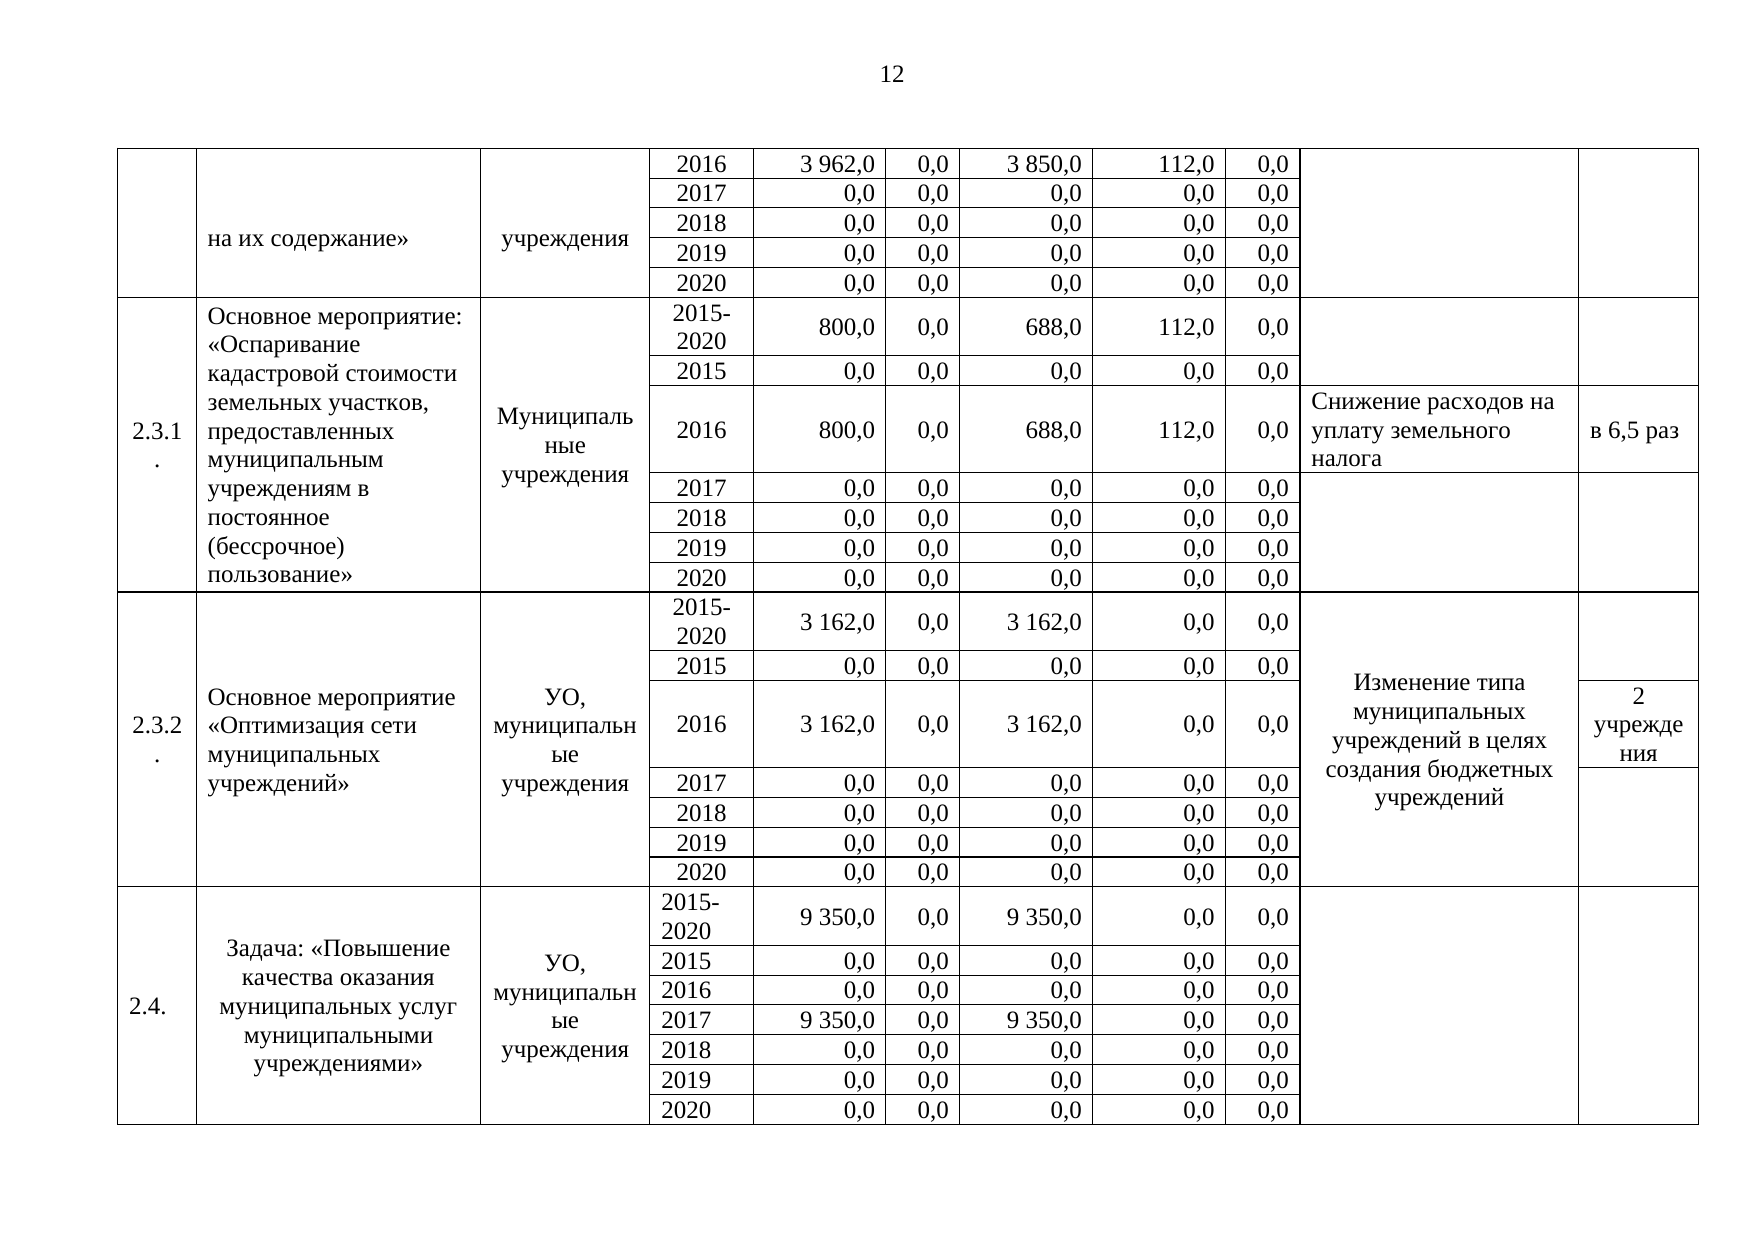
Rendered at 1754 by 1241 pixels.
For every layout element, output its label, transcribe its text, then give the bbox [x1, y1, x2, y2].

table_cell 800,0 [754, 298, 885, 355]
table_cell 0,0 [1226, 179, 1299, 207]
table_cell 0,0 [960, 828, 1092, 856]
table_cell 2019 [650, 238, 753, 267]
table_cell 0,0 [754, 208, 885, 237]
table_cell Изменение типа муниципальных учреждений в целях создания бюджетных учреждений [1301, 593, 1578, 886]
table_cell 0,0 [754, 1035, 885, 1064]
table_cell 0,0 [960, 563, 1092, 591]
table_cell 2017 [650, 179, 753, 207]
table_cell 0,0 [754, 179, 885, 207]
table_cell 3 850,0 [960, 149, 1092, 177]
table_cell 0,0 [1226, 208, 1299, 237]
table_cell 0,0 [960, 946, 1092, 974]
table_cell 0,0 [886, 238, 959, 267]
table_cell 0,0 [960, 238, 1092, 267]
table_cell 0,0 [754, 473, 885, 502]
table_cell 112,0 [1093, 149, 1225, 177]
table_cell 0,0 [1093, 179, 1225, 207]
table_cell Основное мероприятие: «Оспаривание кадастровой стоимости земельных участков, предоставленных муниципальным учреждениям в постоянное (бессрочное) пользование» [197, 298, 480, 591]
table_cell 2018 [650, 1035, 753, 1064]
table_cell 688,0 [960, 386, 1092, 472]
table_cell 0,0 [960, 268, 1092, 297]
table_cell 0,0 [754, 828, 885, 856]
table_cell 2015-2020 [650, 887, 753, 945]
table_cell 9 350,0 [960, 887, 1092, 945]
table_cell 0,0 [754, 651, 885, 680]
table_cell 2 учреждения [1579, 681, 1698, 767]
table_cell 2018 [650, 208, 753, 237]
table_cell 0,0 [1093, 976, 1225, 1004]
table_cell 0,0 [754, 238, 885, 267]
table_cell 0,0 [1093, 651, 1225, 680]
table_cell 0,0 [1093, 828, 1225, 856]
table_cell 0,0 [754, 533, 885, 562]
table_cell 0,0 [886, 593, 959, 650]
table_cell 0,0 [960, 1065, 1092, 1094]
table_cell 2.4. [118, 887, 196, 1123]
table_cell 0,0 [1226, 946, 1299, 974]
table_cell 0,0 [754, 858, 885, 886]
table_cell 0,0 [1226, 651, 1299, 680]
table_cell 0,0 [886, 298, 959, 355]
table_cell [1301, 887, 1578, 1123]
table_cell 0,0 [754, 1095, 885, 1123]
table_cell 0,0 [1226, 238, 1299, 267]
table_cell 0,0 [1226, 149, 1299, 177]
table_cell 0,0 [886, 681, 959, 767]
table_cell 2019 [650, 533, 753, 562]
table_cell 2015-2020 [650, 298, 753, 355]
table_cell 0,0 [754, 768, 885, 797]
table_cell 2016 [650, 976, 753, 1004]
table_cell [1301, 298, 1578, 385]
table_cell 0,0 [1226, 533, 1299, 562]
table_cell 0,0 [886, 563, 959, 591]
table_cell [1301, 473, 1578, 591]
table_cell 0,0 [886, 473, 959, 502]
table_cell Задача: «Повышение качества оказания муниципальных услуг муниципальными учреждениями» [197, 887, 480, 1123]
table_cell 0,0 [1226, 887, 1299, 945]
table_cell 0,0 [1226, 1005, 1299, 1034]
table_cell 0,0 [886, 1035, 959, 1064]
table_cell 0,0 [754, 268, 885, 297]
table_cell УО, муниципальные учреждения [481, 593, 649, 886]
table_cell 0,0 [1093, 946, 1225, 974]
table_cell 0,0 [1093, 268, 1225, 297]
table_cell 0,0 [1093, 533, 1225, 562]
table_cell в 6,5 раз [1579, 386, 1698, 472]
table_cell 2015-2020 [650, 593, 753, 650]
table_cell 0,0 [886, 208, 959, 237]
table_cell 2020 [650, 563, 753, 591]
table_cell 0,0 [886, 1095, 959, 1123]
table_cell 0,0 [1226, 503, 1299, 532]
table_cell 0,0 [1226, 828, 1299, 856]
table_cell 2.3.2. [118, 593, 196, 886]
table_cell 0,0 [960, 533, 1092, 562]
table_cell 3 162,0 [960, 593, 1092, 650]
table_cell 9 350,0 [754, 1005, 885, 1034]
table_cell 0,0 [886, 356, 959, 385]
table_cell 0,0 [1093, 858, 1225, 886]
table_cell 2017 [650, 473, 753, 502]
table_cell 0,0 [886, 179, 959, 207]
table_cell 0,0 [1226, 858, 1299, 886]
table_cell 0,0 [960, 1095, 1092, 1123]
table_cell 2019 [650, 828, 753, 856]
table_cell 0,0 [1226, 798, 1299, 827]
table_cell 0,0 [1226, 298, 1299, 355]
table_cell 0,0 [886, 887, 959, 945]
table_cell 2020 [650, 858, 753, 886]
table_cell 0,0 [1093, 768, 1225, 797]
table_cell 0,0 [1226, 386, 1299, 472]
table_cell 3 162,0 [754, 593, 885, 650]
table_cell 0,0 [1093, 681, 1225, 767]
table_cell 0,0 [960, 768, 1092, 797]
table_cell 0,0 [1093, 887, 1225, 945]
table_cell [1579, 887, 1698, 1123]
table_cell 0,0 [1226, 268, 1299, 297]
table_cell 0,0 [960, 473, 1092, 502]
table_cell 0,0 [886, 828, 959, 856]
table_cell 688,0 [960, 298, 1092, 355]
table_cell Снижение расходов на уплату земельного налога [1301, 386, 1578, 472]
table_cell 2018 [650, 798, 753, 827]
table_cell 0,0 [1226, 1035, 1299, 1064]
table_cell 3 162,0 [754, 681, 885, 767]
table_cell 2020 [650, 268, 753, 297]
table_cell 0,0 [754, 946, 885, 974]
table_cell 0,0 [1226, 356, 1299, 385]
table_cell 800,0 [754, 386, 885, 472]
table_cell 0,0 [886, 1005, 959, 1034]
table_cell 0,0 [754, 1065, 885, 1094]
table_cell 2017 [650, 768, 753, 797]
table_cell 0,0 [1093, 473, 1225, 502]
table_cell 0,0 [886, 533, 959, 562]
table_cell 0,0 [960, 179, 1092, 207]
table_cell 0,0 [1226, 473, 1299, 502]
table_cell 3 162,0 [960, 681, 1092, 767]
table_cell 0,0 [1093, 798, 1225, 827]
table_cell 0,0 [960, 503, 1092, 532]
table_cell 2016 [650, 681, 753, 767]
table_cell 2015 [650, 356, 753, 385]
table_cell [1579, 768, 1698, 886]
table_cell 0,0 [754, 798, 885, 827]
table_cell 0,0 [886, 651, 959, 680]
table_cell 0,0 [960, 208, 1092, 237]
table_cell 0,0 [886, 386, 959, 472]
table_cell 0,0 [886, 946, 959, 974]
table_cell 3 962,0 [754, 149, 885, 177]
table_cell 2018 [650, 503, 753, 532]
table_cell 0,0 [886, 149, 959, 177]
table_cell 0,0 [960, 976, 1092, 1004]
table_cell 0,0 [1093, 1065, 1225, 1094]
table_cell 2017 [650, 1005, 753, 1034]
table_cell 0,0 [886, 976, 959, 1004]
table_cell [481, 887, 649, 1123]
table_cell 0,0 [1093, 356, 1225, 385]
table_cell [1579, 593, 1698, 680]
table_cell 0,0 [754, 976, 885, 1004]
table_cell 0,0 [1226, 976, 1299, 1004]
table_cell 0,0 [1226, 1065, 1299, 1094]
table_cell 9 350,0 [754, 887, 885, 945]
table_cell 2.3.1. [118, 298, 196, 591]
table_cell 0,0 [754, 503, 885, 532]
table_cell 0,0 [960, 798, 1092, 827]
table_cell 0,0 [886, 1065, 959, 1094]
table_cell 0,0 [1093, 1035, 1225, 1064]
table_cell [1579, 298, 1698, 385]
table_cell 0,0 [1093, 238, 1225, 267]
table_cell Основное мероприятие «Оптимизация сети муниципальных учреждений» [197, 593, 480, 886]
table_cell 0,0 [886, 503, 959, 532]
table_cell 112,0 [1093, 298, 1225, 355]
table_cell 9 350,0 [960, 1005, 1092, 1034]
table_cell 0,0 [754, 356, 885, 385]
table_cell 0,0 [1093, 503, 1225, 532]
table_cell 0,0 [1093, 1095, 1225, 1123]
table_cell 112,0 [1093, 386, 1225, 472]
table_cell 2016 [650, 386, 753, 472]
table_cell 0,0 [886, 268, 959, 297]
table_cell 0,0 [1093, 208, 1225, 237]
table_cell 0,0 [960, 858, 1092, 886]
table_cell 0,0 [960, 651, 1092, 680]
table_cell 0,0 [1226, 1095, 1299, 1123]
table_cell 2015 [650, 651, 753, 680]
table_cell [1579, 473, 1698, 591]
table_cell 0,0 [1226, 768, 1299, 797]
table_cell 0,0 [1093, 593, 1225, 650]
table_cell 0,0 [1226, 681, 1299, 767]
table_cell Муниципальные учреждения [481, 298, 649, 591]
table_cell 0,0 [1226, 563, 1299, 591]
table_cell 0,0 [1093, 1005, 1225, 1034]
table_cell 2016 [650, 149, 753, 177]
table_cell 2019 [650, 1065, 753, 1094]
table_cell 2020 [650, 1095, 753, 1123]
table_cell 0,0 [1226, 593, 1299, 650]
table_cell 0,0 [886, 798, 959, 827]
table_cell 0,0 [754, 563, 885, 591]
table_cell 0,0 [886, 768, 959, 797]
table_cell 0,0 [1093, 563, 1225, 591]
table_cell 2015 [650, 946, 753, 974]
table_cell 0,0 [960, 1035, 1092, 1064]
table_cell 0,0 [960, 356, 1092, 385]
table_cell 0,0 [886, 858, 959, 886]
